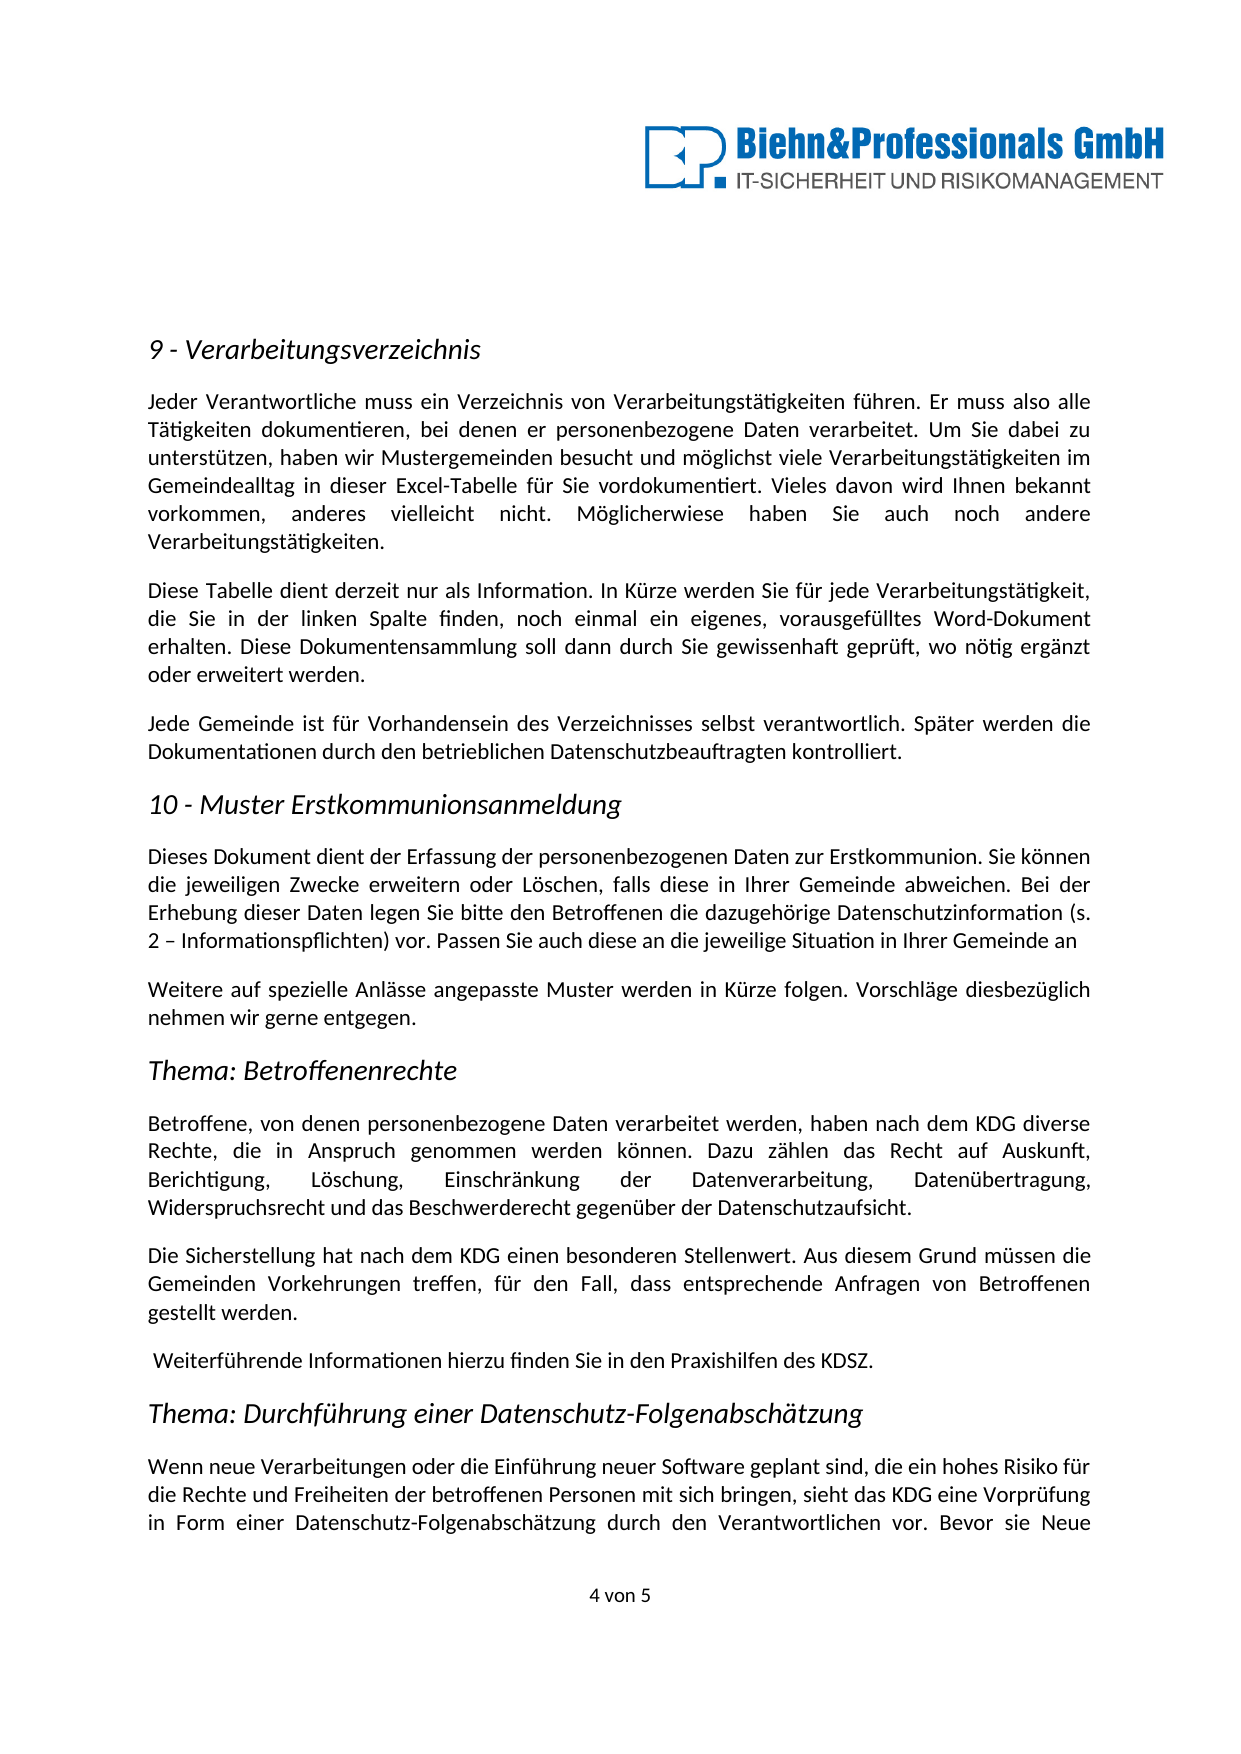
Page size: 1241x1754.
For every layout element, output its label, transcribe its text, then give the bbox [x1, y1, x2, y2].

text Diese Tabelle dient derzeit nur als Information. In Kürze werden Sie für jede Verarbeitungstätigkeit, die Sie in der linken Spalte finden, noch einmal ein eigenes, vorausgefülltes Word-Dokument erhalten. Diese Dokumentensammlung soll dann durch Sie gewissenhaft geprüft, wo nötig ergänzt oder erweitert werden. [148, 576, 1092, 688]
text Thema: Durchführung einer Datenschutz-Folgenabschätzung [148, 1395, 1092, 1431]
text Die Sicherstellung hat nach dem KDG einen besonderen Stellenwert. Aus diesem Grund müssen die Gemeinden Vorkehrungen treffen, für den Fall, dass entsprechende Anfragen von Betroffenen gestellt werden. [148, 1242, 1092, 1326]
text Weiterführende Informationen hierzu finden Sie in den Praxishilfen des KDSZ. [148, 1346, 1092, 1374]
text Jede Gemeinde ist für Vorhandensein des Verzeichnisses selbst verantwortlich. Später werden die Dokumentationen durch den betrieblichen Datenschutzbeauftragten kontrolliert. [148, 709, 1092, 765]
text Jeder Verantwortliche muss ein Verzeichnis von Verarbeitungstätigkeiten führen. Er muss also alle Tätigkeiten dokumentieren, bei denen er personenbezogene Daten verarbeitet. Um Sie dabei zu unterstützen, haben wir Mustergemeinden besucht und möglichst viele Verarbeitungstätigkeiten im Gemeindealltag in dieser Excel-Tabelle für Sie vordokumentiert. Vieles davon wird Ihnen bekannt vorkommen, anderes vielleicht nicht. Möglicherwiese haben Sie auch noch andere Verarbeitungstätigkeiten. [148, 387, 1092, 555]
text Dieses Dokument dient der Erfassung der personenbezogenen Daten zur Erstkommunion. Sie können die jeweiligen Zwecke erweitern oder Löschen, falls diese in Ihrer Gemeinde abweichen. Bei der Erhebung dieser Daten legen Sie bitte den Betroffenen die dazugehörige Datenschutzinformation (s. 2 – Informationspflichten) vor. Passen Sie auch diese an die jeweilige Situation in Ihrer Gemeinde an [148, 842, 1092, 954]
picture [622, 101, 1185, 214]
text 9 - Verarbeitungsverzeichnis [148, 331, 1092, 366]
text Betroffene, von denen personenbezogene Daten verarbeitet werden, haben nach dem KDG diverse Rechte, die in Anspruch genommen werden können. Dazu zählen das Recht auf Auskunft, Berichtigung, Löschung, Einschränkung der Datenverarbeitung, Datenübertragung, Widerspruchsrecht und das Beschwerderecht gegenüber der Datenschutzaufsicht. [148, 1109, 1092, 1221]
text Thema: Betroffenenrechte [148, 1052, 1092, 1088]
text 10 - Muster Erstkommunionsanmeldung [148, 786, 1092, 822]
text Weitere auf spezielle Anlässe angepasste Muster werden in Kürze folgen. Vorschläge diesbezüglich nehmen wir gerne entgegen. [148, 975, 1092, 1031]
